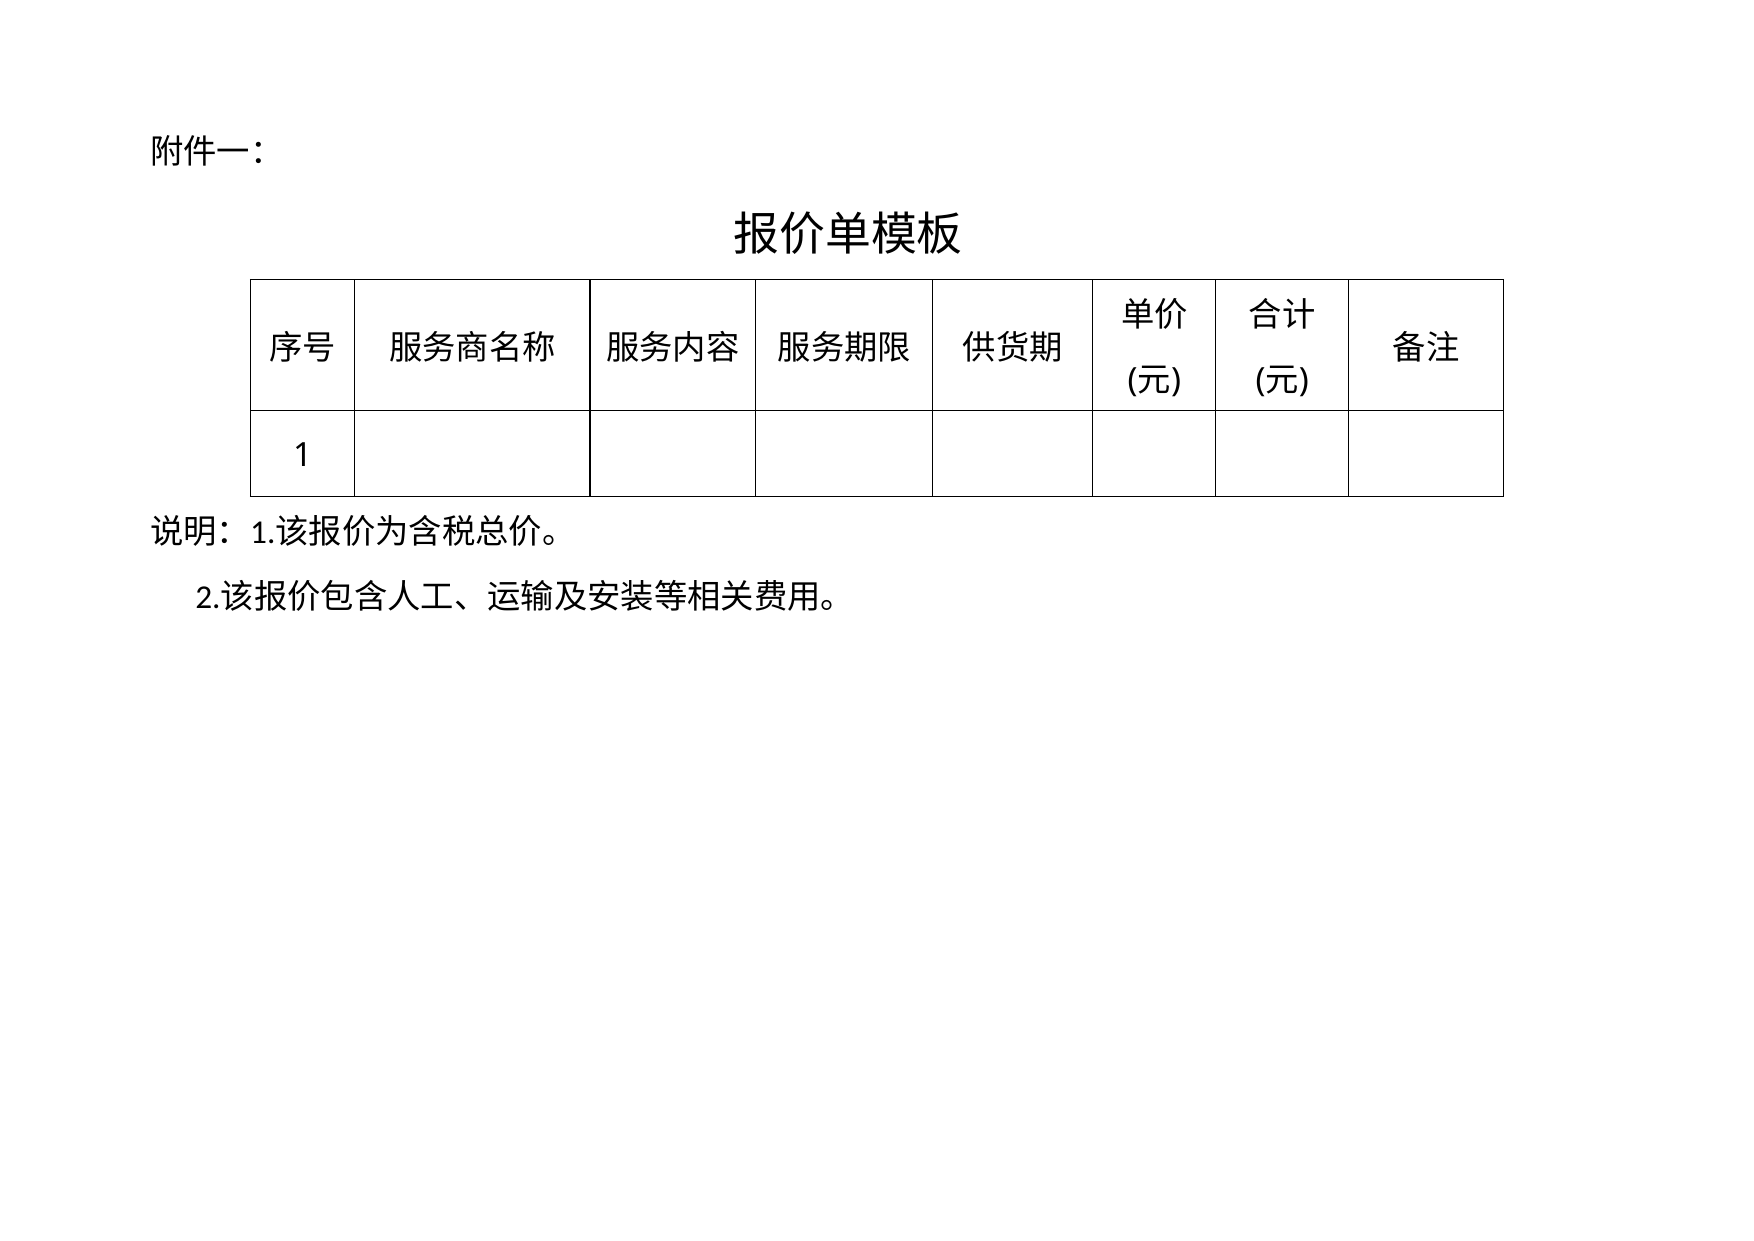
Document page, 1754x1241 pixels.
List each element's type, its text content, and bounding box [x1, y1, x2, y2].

text 附件一： [150, 116, 1546, 181]
table_cell [933, 411, 1092, 496]
table_cell [1349, 411, 1503, 496]
table_header 服务期限 [756, 280, 932, 410]
text 报价单模板 [150, 181, 1546, 279]
table_cell [1093, 411, 1215, 496]
text 2.该报价包含人工、运输及安装等相关费用。 [150, 562, 1546, 627]
table_cell 1 [251, 411, 354, 496]
table_header 合计(元) [1216, 280, 1348, 410]
text 说明：1.该报价为含税总价。 [150, 497, 1546, 562]
table_cell [591, 411, 755, 496]
table_header 单价(元) [1093, 280, 1215, 410]
table_header 备注 [1349, 280, 1503, 410]
table_header 序号 [251, 280, 354, 410]
table_cell [355, 411, 589, 496]
table_header 服务商名称 [355, 280, 589, 410]
table_header 供货期 [933, 280, 1092, 410]
table_cell [1216, 411, 1348, 496]
table_header 服务内容 [591, 280, 755, 410]
table_cell [756, 411, 932, 496]
